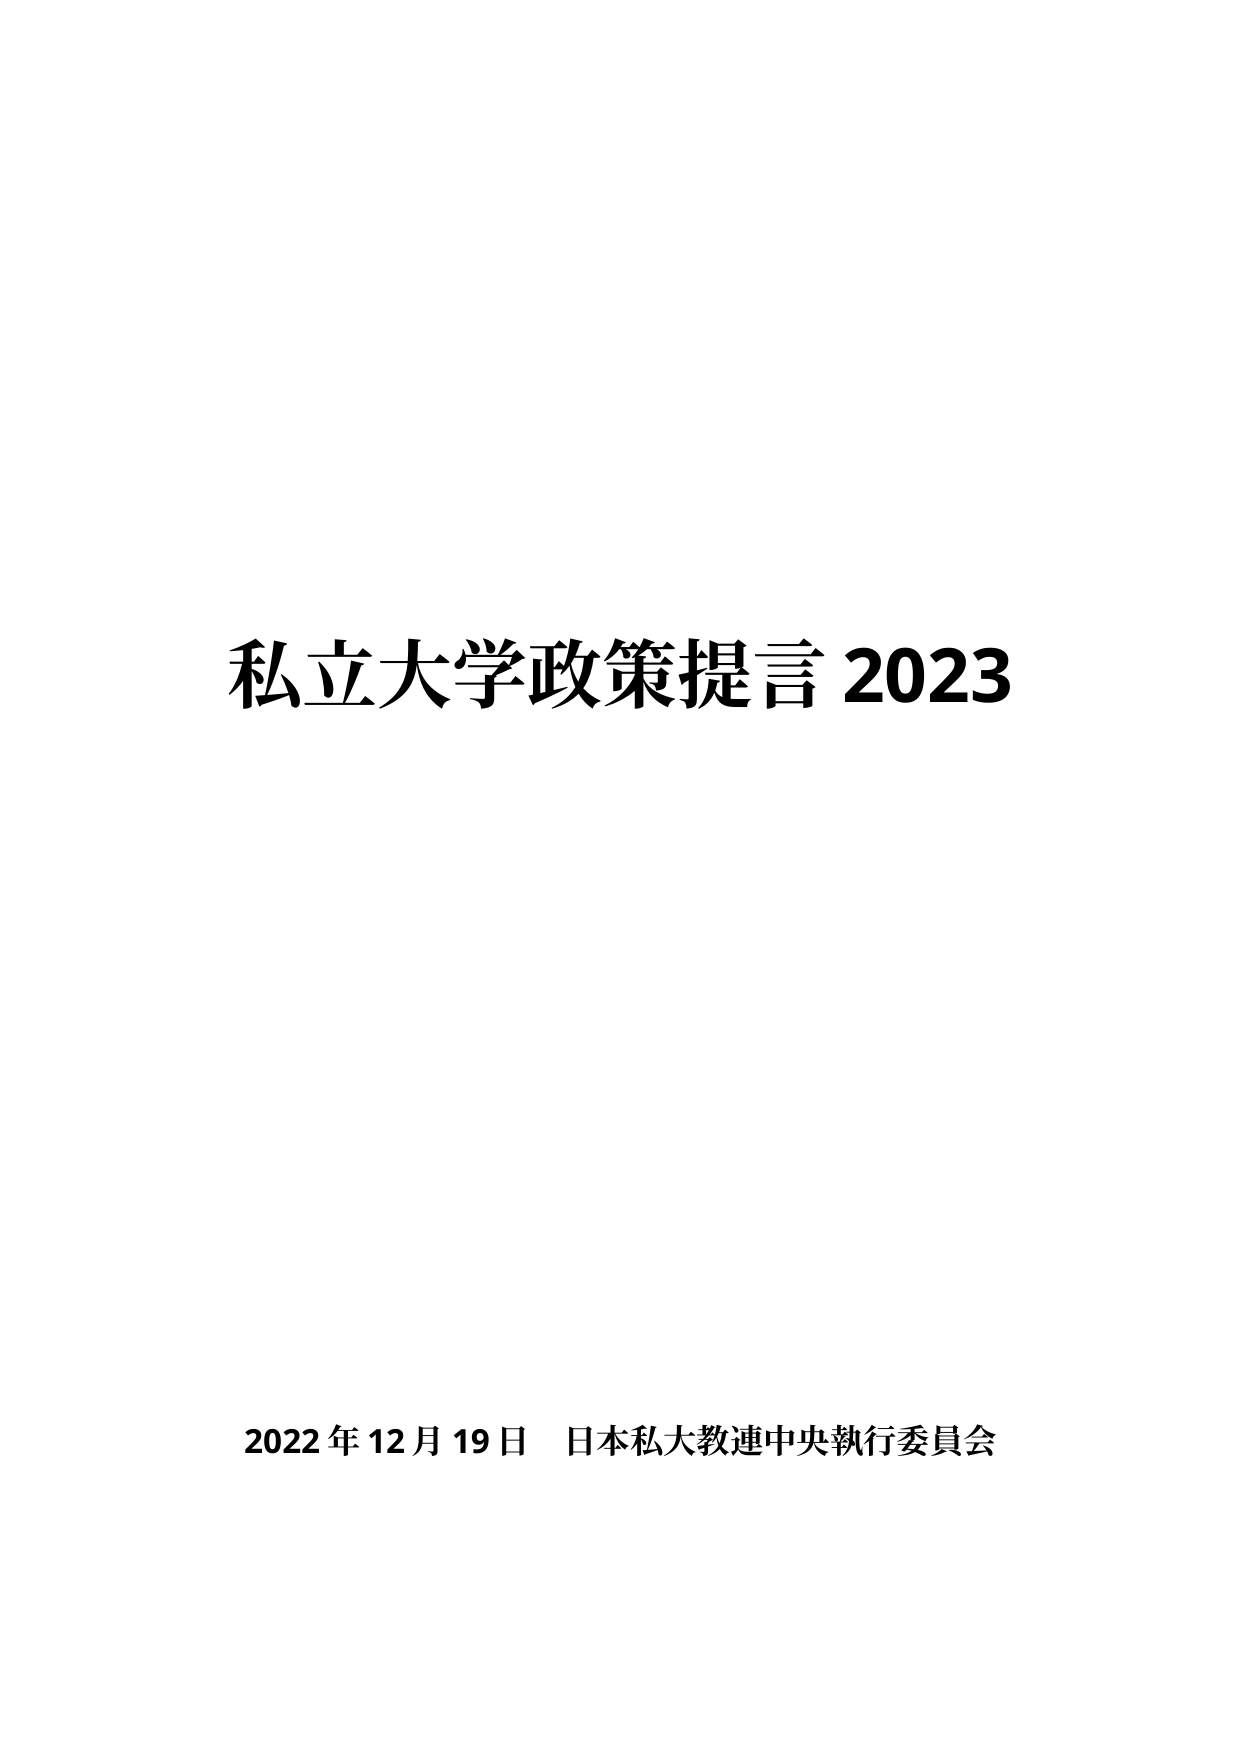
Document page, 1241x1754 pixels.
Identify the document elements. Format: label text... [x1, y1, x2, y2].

text 私立大学政策提言2023 [148, 614, 1092, 727]
text 2022年12月19日 日本私大教連中央執行委員会 [148, 1402, 1092, 1477]
